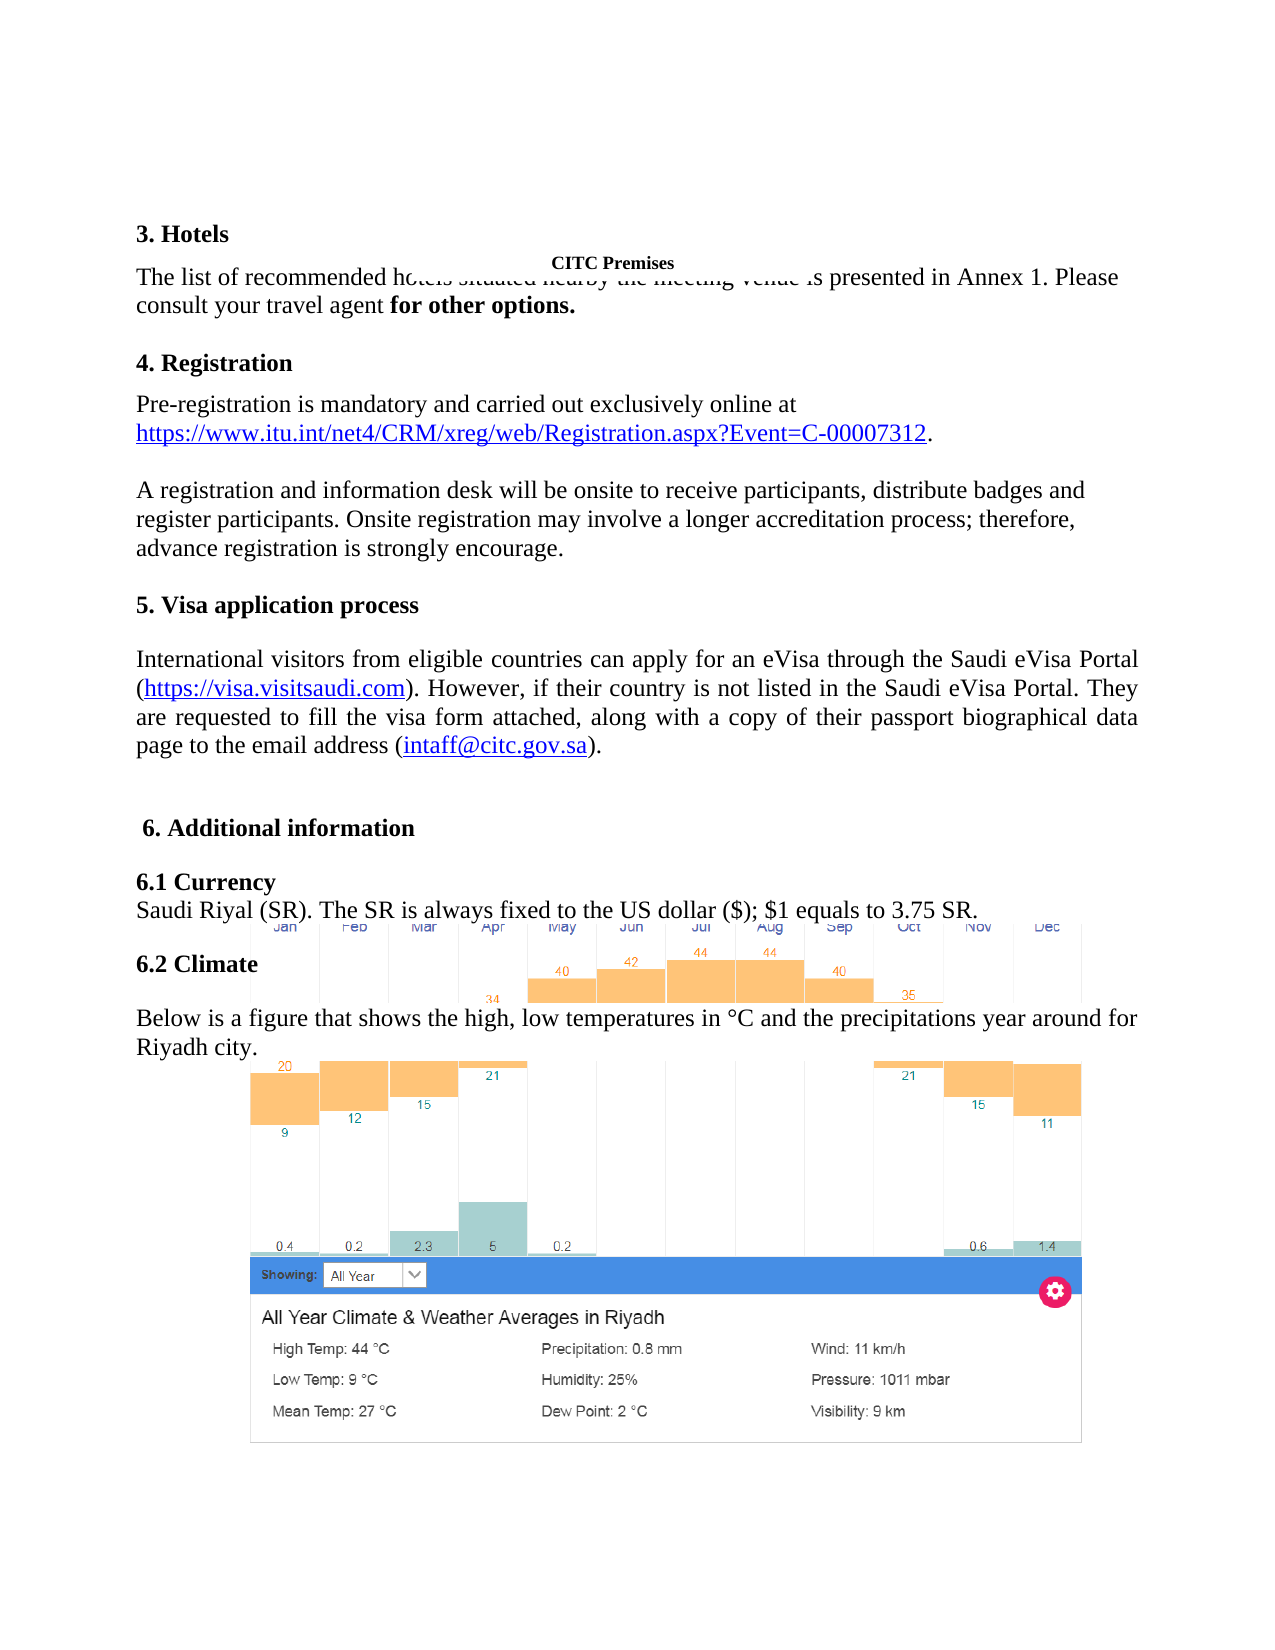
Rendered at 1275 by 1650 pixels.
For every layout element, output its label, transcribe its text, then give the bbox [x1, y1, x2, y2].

text 6.1 Currency [136, 867, 1139, 896]
text A registration and information desk will be onsite to receive participants, distribute badges and register participants. Onsite registration may involve a longer accreditation process; therefore, advance registration is strongly encourage. [136, 476, 1139, 562]
text 6.2 Climate [136, 949, 1139, 978]
text Below is a figure that shows the high, low temperatures in °C and the precipitations year around for Riyadh city. [136, 1003, 1139, 1061]
text 5. Visa application process [136, 591, 1139, 619]
text The list of recommended hotels situated nearby the meeting venue is presented in Annex 1. Please consult your travel agent for other options. [136, 262, 1139, 319]
picture [245, 1061, 1089, 1452]
picture [245, 978, 1089, 1003]
text Pre-registration is mandatory and carried out exclusively online at https://www.itu.int/net4/CRM/xreg/web/Registration.aspx?Event=C-00007312. [136, 389, 1139, 447]
text 4. Registration [136, 348, 1139, 377]
text International visitors from eligible countries can apply for an eVisa through the Saudi eVisa Portal (https://visa.visitsaudi.com). However, if their country is not listed in the Saudi eVisa Portal. They are requested to fill the visa form attached, along with a copy of their passport biographical data page to the email address (intaff@citc.gov.sa). [136, 644, 1139, 759]
text 3. Hotels [136, 219, 1139, 247]
text Saudi Riyal (SR). The SR is always fixed to the US dollar ($); $1 equals to 3.75 SR. [136, 896, 1139, 924]
picture [245, 924, 1089, 949]
text 6. Additional information [136, 813, 1139, 842]
